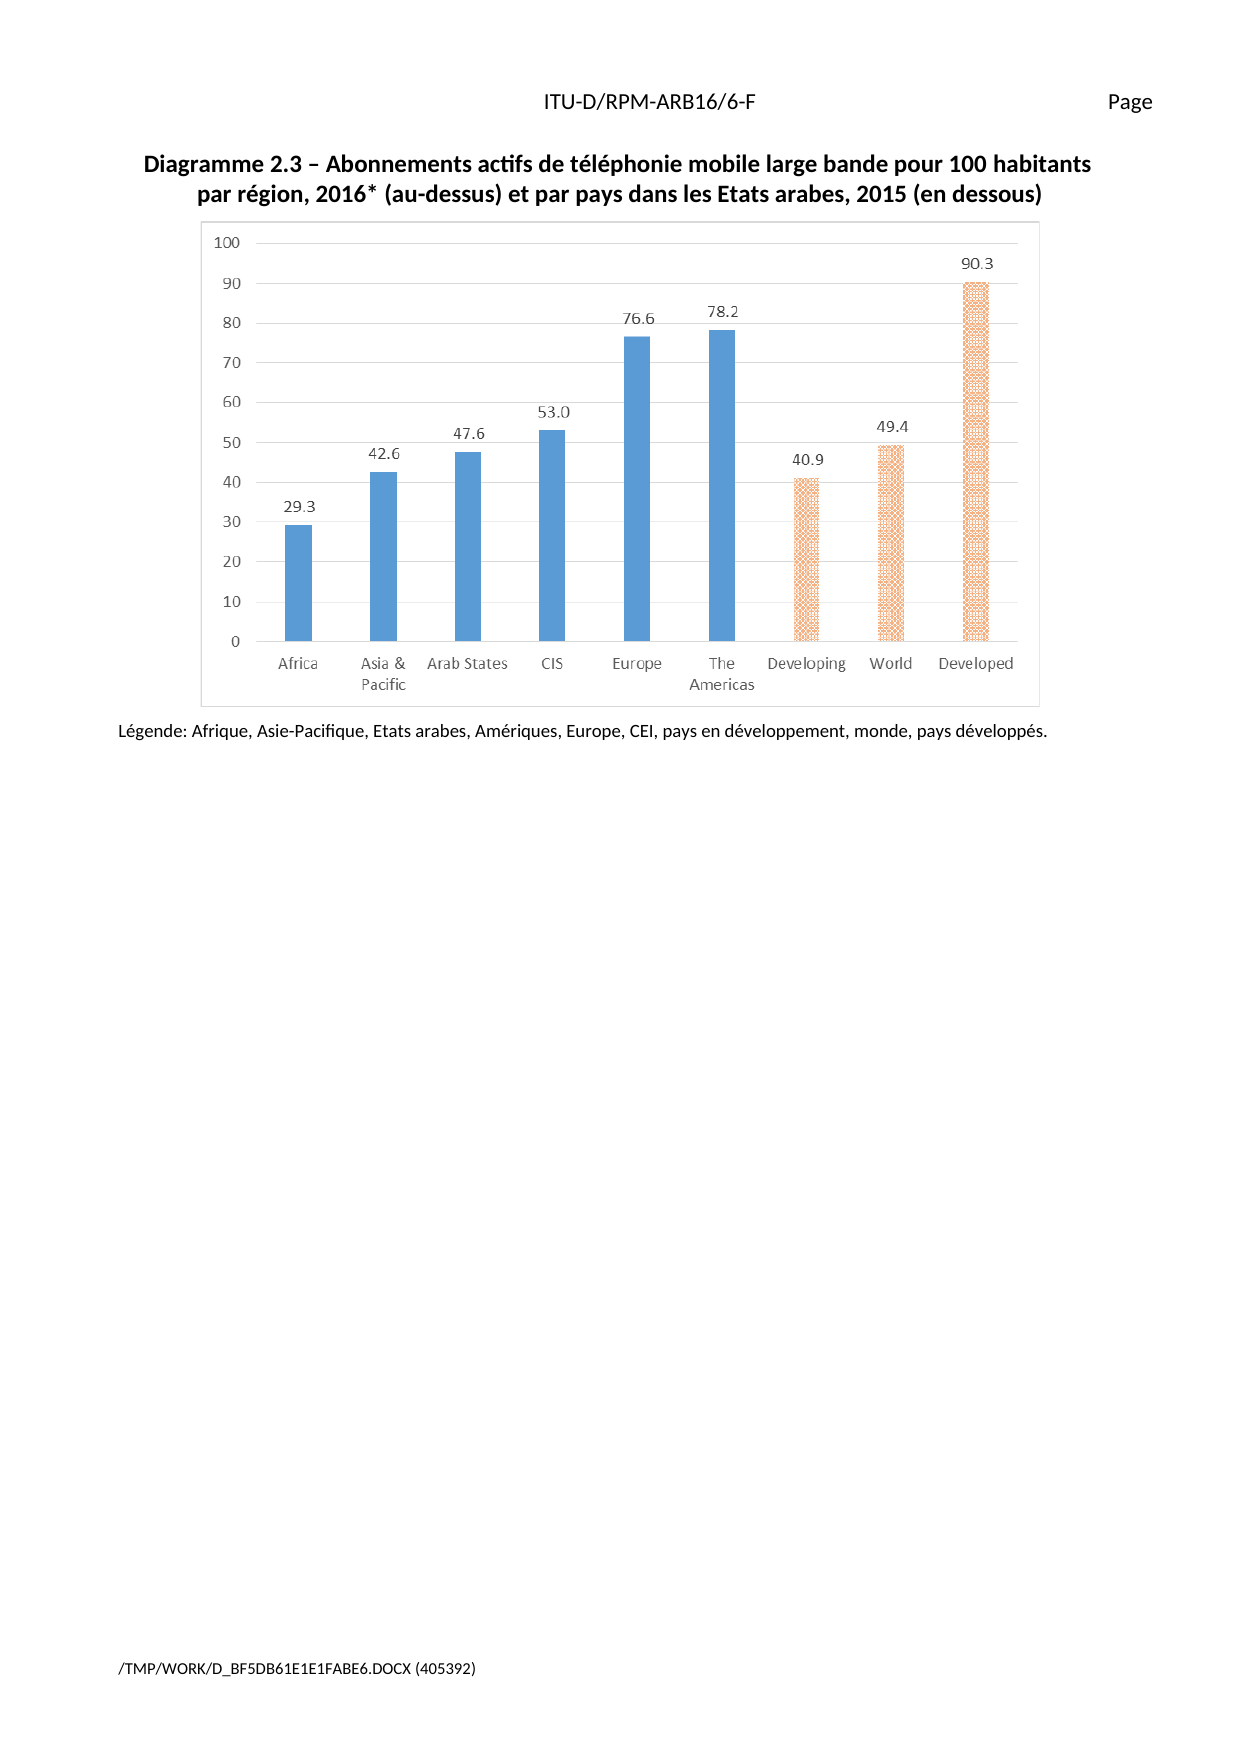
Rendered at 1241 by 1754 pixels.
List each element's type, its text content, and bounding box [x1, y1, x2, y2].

picture [200, 221, 1040, 707]
text Légende: Afrique, Asie-Pacifique, Etats arabes, Amériques, Europe, CEI, pays en développement, monde, pays développés. [118, 719, 1122, 742]
title Diagramme 2.3 – Abonnements actifs de téléphonie mobile large bande pour 100 habitants par région, 2016* (au-dessus) et par pays dans les Etats arabes, 2015 (en dessous) [118, 148, 1122, 209]
